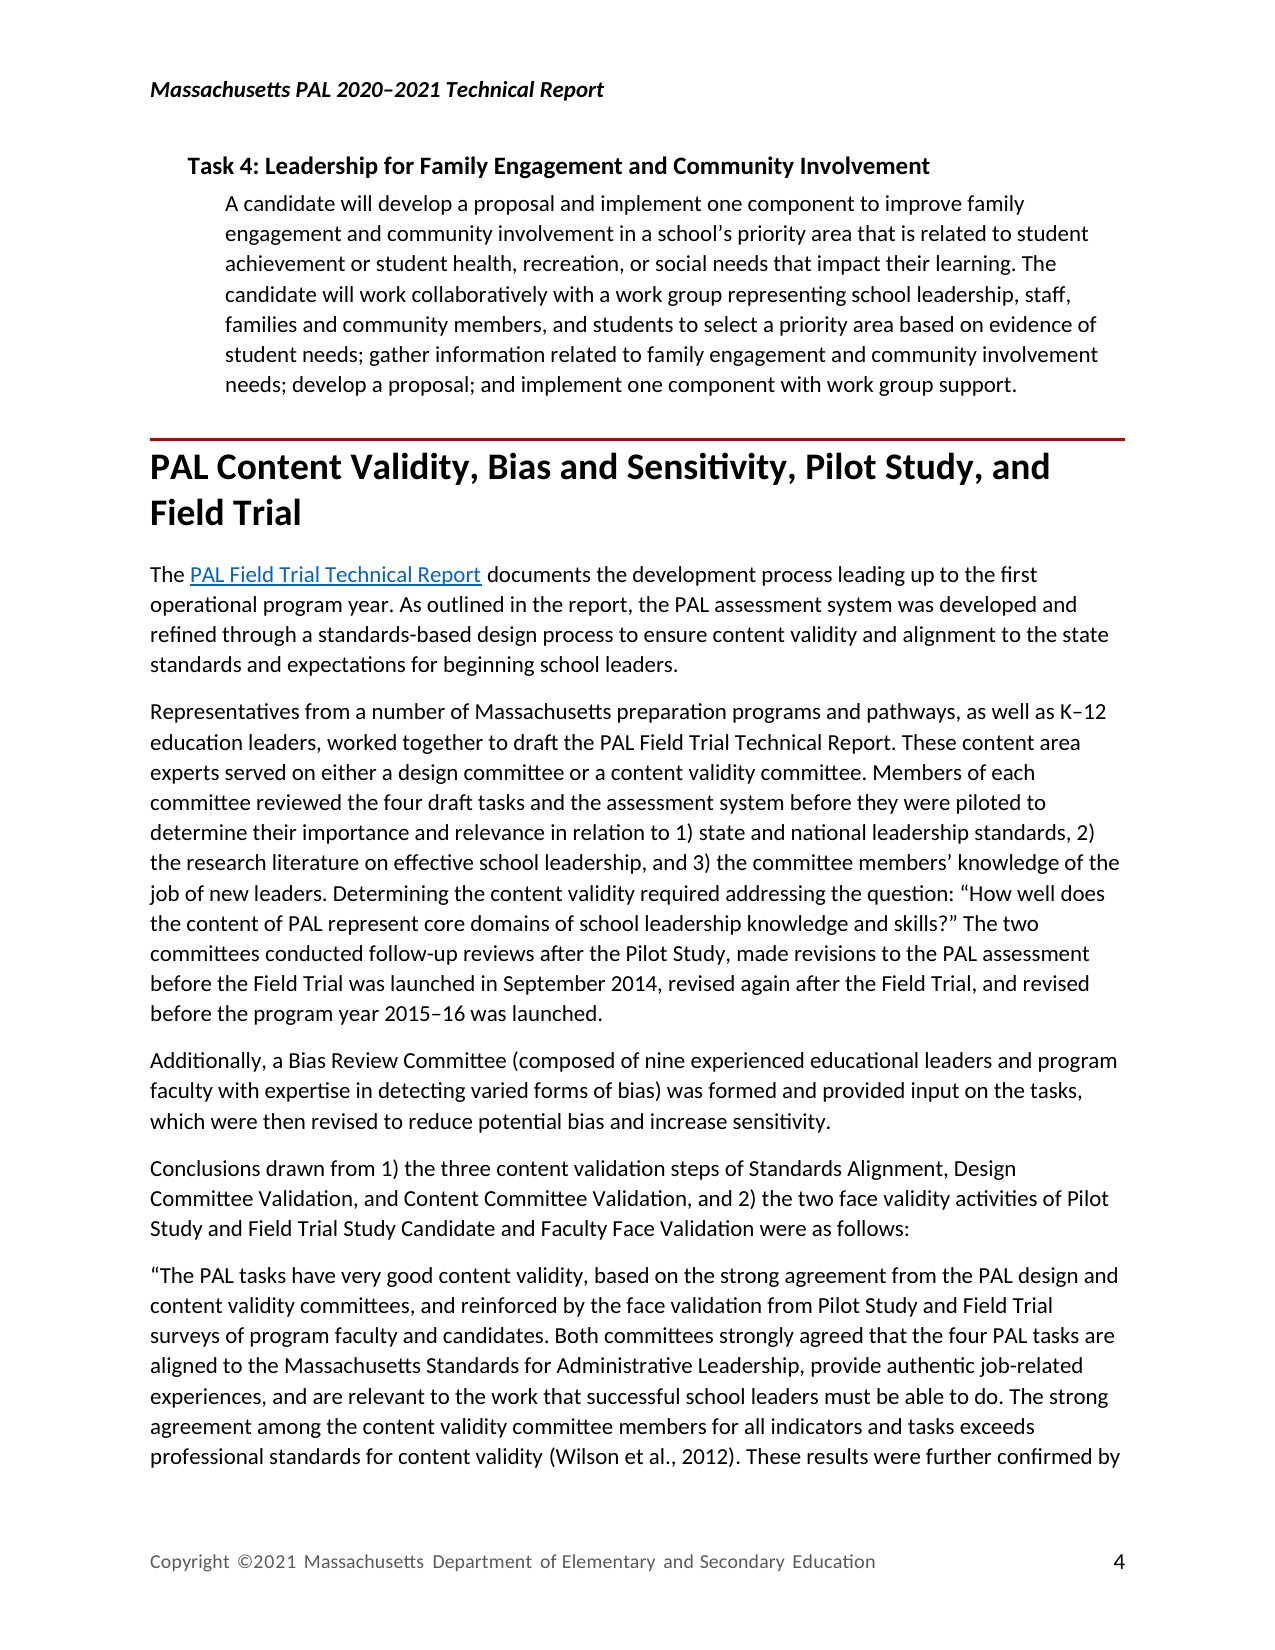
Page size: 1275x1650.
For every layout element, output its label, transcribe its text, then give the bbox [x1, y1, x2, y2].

subtitle PAL Content Validity, Bias and Sensitivity, Pilot Study, and Field Trial [150, 441, 1125, 535]
text A candidate will develop a proposal and implement one component to improve family engagement and community involvement in a school’s priority area that is related to student achievement or student health, recreation, or social needs that impact their learning. The candidate will work collaboratively with a work group representing school leadership, staff, families and community members, and students to select a priority area based on evidence of student needs; gather information related to family engagement and community involvement needs; develop a proposal; and implement one component with work group support. [225, 189, 1125, 398]
text The PAL Field Trial Technical Report documents the development process leading up to the first operational program year. As outlined in the report, the PAL assessment system was developed and refined through a standards-based design process to ensure content validity and alignment to the state standards and expectations for beginning school leaders. [150, 560, 1125, 679]
text Representatives from a number of Massachusetts preparation programs and pathways, as well as K–12 education leaders, worked together to draft the PAL Field Trial Technical Report. These content area experts served on either a design committee or a content validity committee. Members of each committee reviewed the four draft tasks and the assessment system before they were piloted to determine their importance and relevance in relation to 1) state and national leadership standards, 2) the research literature on effective school leadership, and 3) the committee members’ knowledge of the job of new leaders. Determining the content validity required addressing the question: “How well does the content of PAL represent core domains of school leadership knowledge and skills?” The two committees conducted follow-up reviews after the Pilot Study, made revisions to the PAL assessment before the Field Trial was launched in September 2014, revised again after the Field Trial, and revised before the program year 2015–16 was launched. [150, 697, 1125, 1028]
text Additionally, a Bias Review Committee (composed of nine experienced educational leaders and program faculty with expertise in detecting varied forms of bias) was formed and provided input on the tasks, which were then revised to reduce potential bias and increase sensitivity. [150, 1046, 1125, 1135]
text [150, 1261, 1125, 1470]
text Conclusions drawn from 1) the three content validation steps of Standards Alignment, Design Committee Validation, and Content Committee Validation, and 2) the two face validity activities of Pilot Study and Field Trial Study Candidate and Faculty Face Validation were as follows: [150, 1154, 1125, 1242]
subtitle Task 4: Leadership for Family Engagement and Community Involvement [187, 150, 1125, 181]
